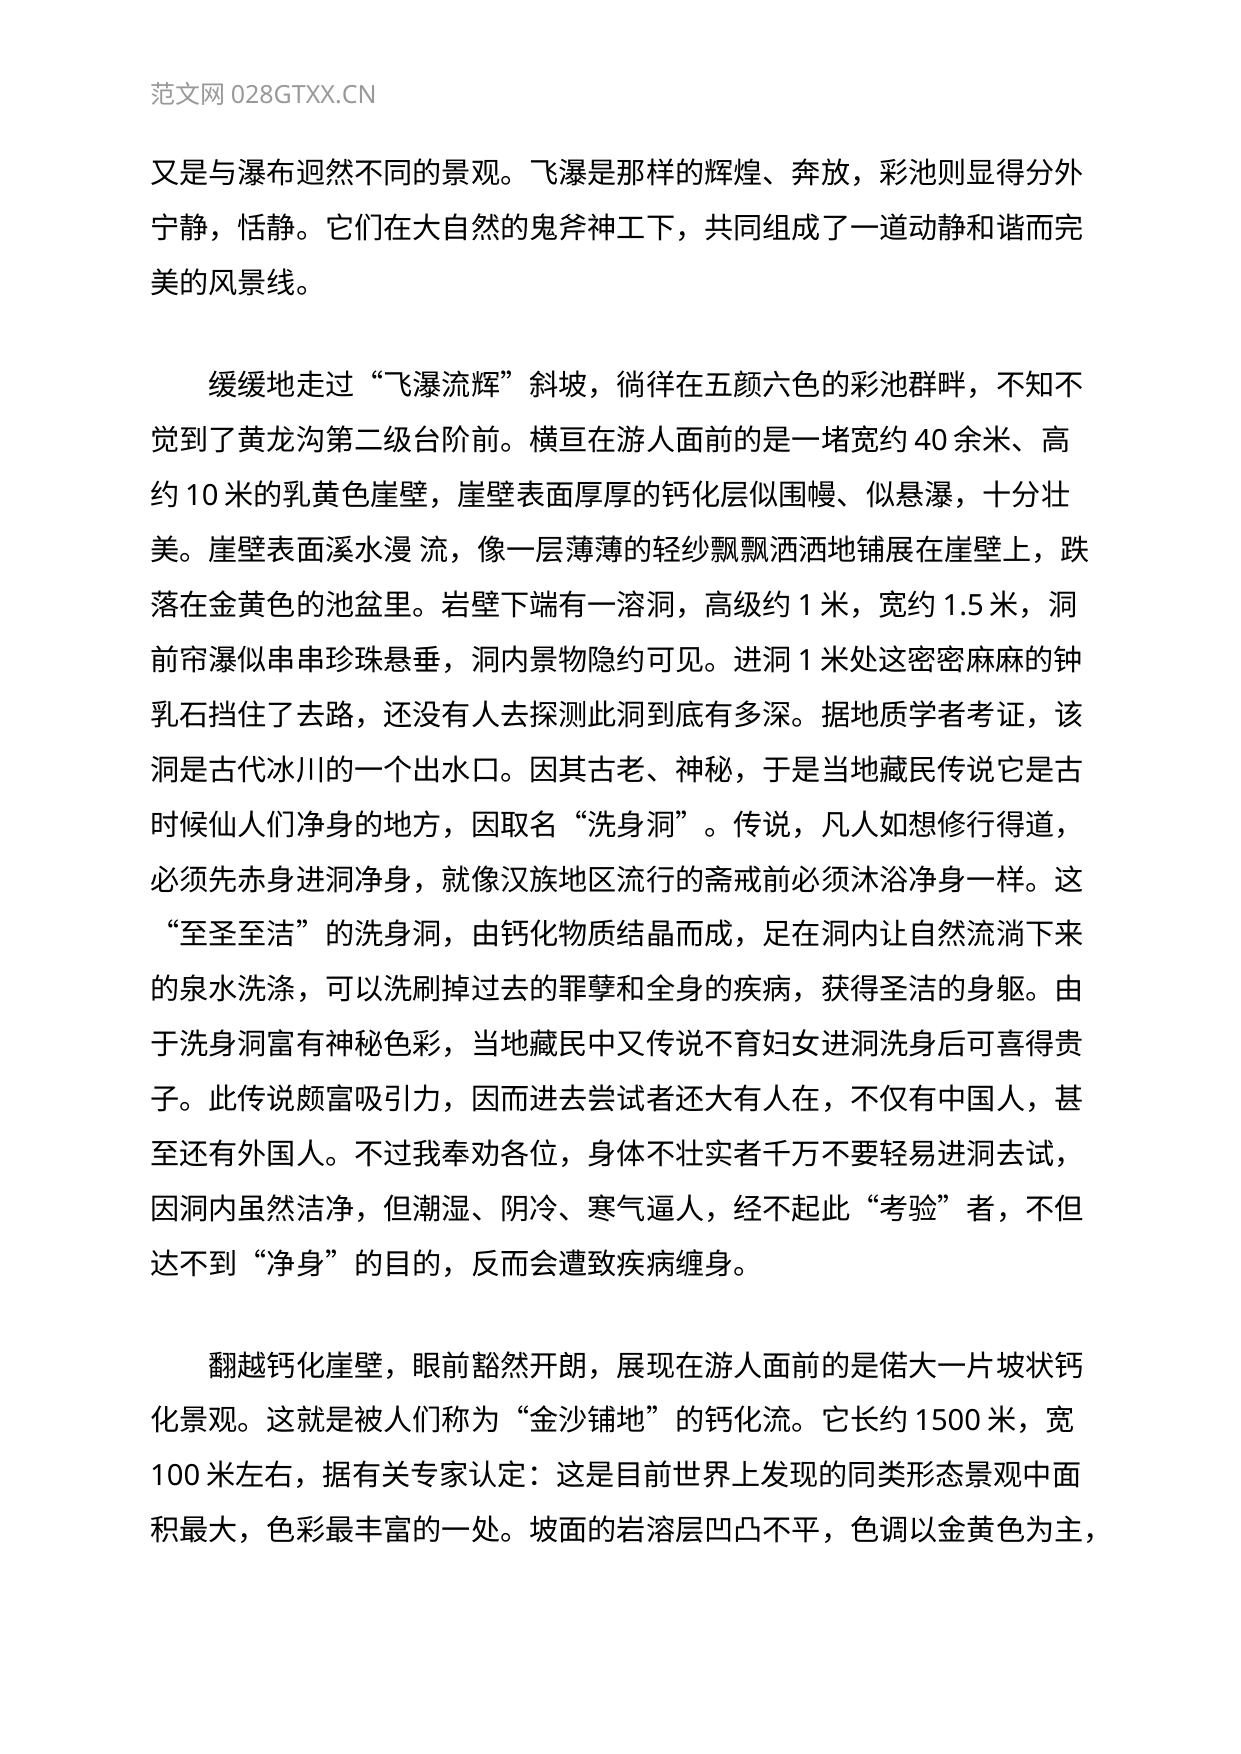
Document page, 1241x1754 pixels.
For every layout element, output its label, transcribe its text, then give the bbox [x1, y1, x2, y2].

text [150, 1342, 1090, 1549]
text 缓缓地走过“飞瀑流辉”斜坡，徜徉在五颜六色的彩池群畔，不知不觉到了黄龙沟第二级台阶前。横亘在游人面前的是一堵宽约40余米、高约10米的乳黄色崖壁，崖壁表面厚厚的钙化层似围幔、似悬瀑，十分壮美。崖壁表面溪水漫 流，像一层薄薄的轻纱飘飘洒洒地铺展在崖壁上，跌落在金黄色的池盆里。岩壁下端有一溶洞，高级约1米，宽约1.5米，洞前帘瀑似串串珍珠悬垂，洞内景物隐约可见。进洞1米处这密密麻麻的钟乳石挡住了去路，还没有人去探测此洞到底有多深。据地质学者考证，该洞是古代冰川的一个出水口。因其古老、神秘，于是当地藏民传说它是古时候仙人们净身的地方，因取名“洗身洞”。传说，凡人如想修行得道，必须先赤身进洞净身，就像汉族地区流行的斋戒前必须沐浴净身一样。这“至圣至洁”的洗身洞，由钙化物质结晶而成，足在洞内让自然流淌下来的泉水洗涤，可以洗刷掉过去的罪孽和全身的疾病，获得圣洁的身躯。由于洗身洞富有神秘色彩，当地藏民中又传说不育妇女进洞洗身后可喜得贵子。此传说颇富吸引力，因而进去尝试者还大有人在，不仅有中国人，甚至还有外国人。不过我奉劝各位，身体不壮实者千万不要轻易进洞去试，因洞内虽然洁净，但潮湿、阴冷、寒气逼人，经不起此“考验”者，不但达不到“净身”的目的，反而会遭致疾病缠身。 [150, 362, 1090, 1283]
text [150, 150, 1090, 302]
